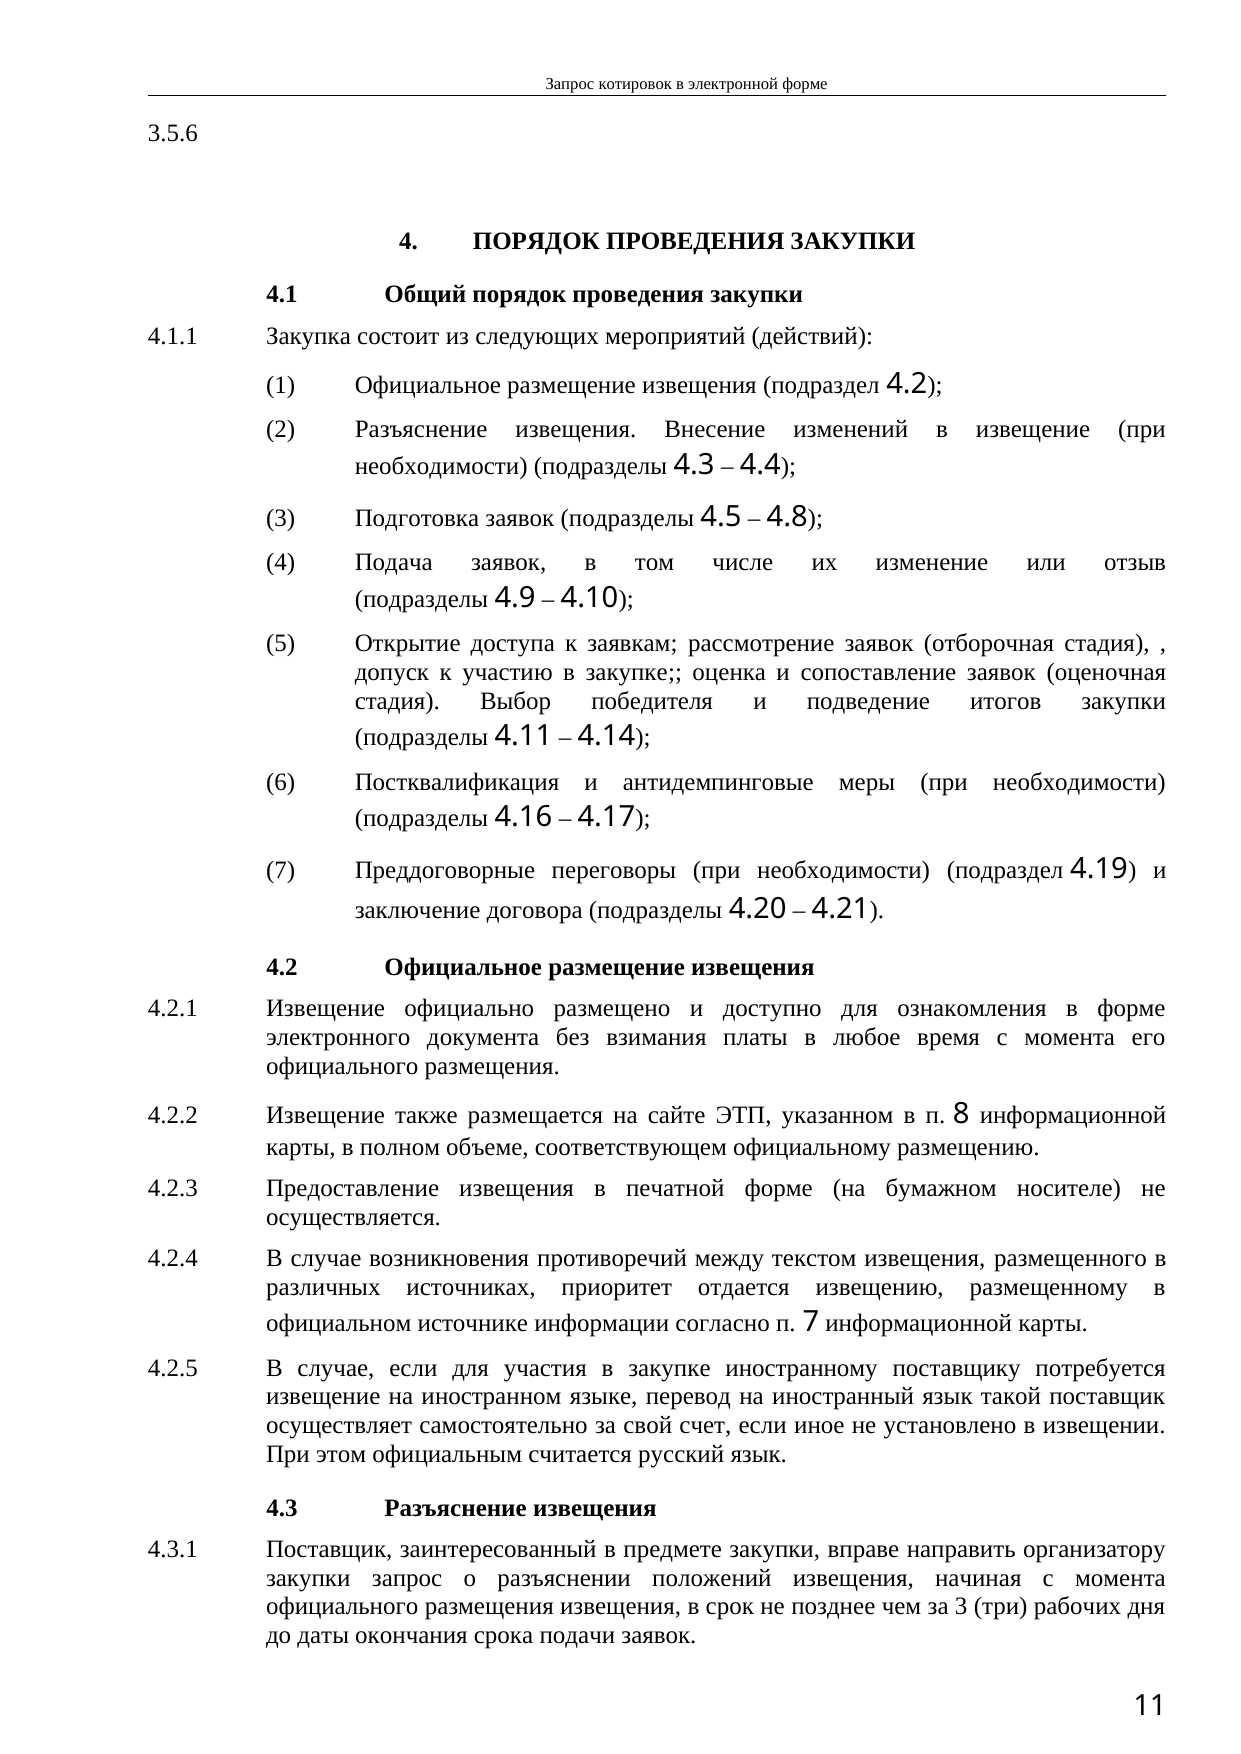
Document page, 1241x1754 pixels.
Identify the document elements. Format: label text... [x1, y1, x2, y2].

list Подготовка заявок (подразделы 4.5 – 4.8); [266, 495, 1166, 535]
list Официальное размещение извещения (подраздел 4.2); [266, 362, 1166, 402]
list Подача заявок, в том числе их изменение или отзыв (подразделы 4.9 – 4.10); [266, 547, 1166, 616]
list Преддоговорные переговоры (при необходимости) (подраздел 4.19) и заключение договора (подразделы 4.20 – 4.21). [266, 848, 1166, 927]
list В случае возникновения противоречий между текстом извещения, размещенного в различных источниках, приоритет отдается извещению, размещенному в официальном источнике информации согласно п. 7 информационной карты. [148, 1243, 1166, 1340]
list Официальное размещение извещения [266, 952, 1166, 981]
list В случае, если для участия в закупке иностранному поставщику потребуется извещение на иностранном языке, перевод на иностранный язык такой поставщик осуществляет самостоятельно за свой счет, если иное не установлено в извещении. При этом официальным считается русский язык. [148, 1353, 1166, 1468]
list Порядок определения нескольких победителей, установленный в п. 36 информационной карты, является приоритетным по отношении к общему порядку выбора победителя закупки. [148, 118, 1166, 147]
list Общий порядок проведения закупки [266, 279, 1166, 308]
list Открытие доступа к заявкам; рассмотрение заявок (отборочная стадия), , допуск к участию в закупке;; оценка и сопоставление заявок (оценочная стадия). Выбор победителя и подведение итогов закупки (подразделы 4.11 – 4.14); [266, 628, 1166, 754]
list Разъяснение извещения. Внесение изменений в извещение (при необходимости) (подразделы 4.3 – 4.4); [266, 414, 1166, 483]
list Постквалификация и антидемпинговые меры (при необходимости) (подразделы 4.16 – 4.17); [266, 767, 1166, 835]
list Извещение также размещается на сайте ЭТП, указанном в п. 8 информационной карты, в полном объеме, соответствующем официальному размещению. [148, 1092, 1166, 1160]
list Поставщик, заинтересованный в предмете закупки, вправе направить организатору закупки запрос о разъяснении положений извещения, начиная с момента официального размещения извещения, в срок не позднее чем за 3 (три) рабочих дня до даты окончания срока подачи заявок. [148, 1534, 1166, 1649]
list Разъяснение извещения [266, 1493, 1166, 1521]
list Предоставление извещения в печатной форме (на бумажном носителе) не осуществляется. [148, 1173, 1166, 1230]
list Извещение официально размещено и доступно для ознакомления в форме электронного документа без взимания платы в любое время с момента его официального размещения. [148, 993, 1166, 1079]
list Закупка состоит из следующих мероприятий (действий): [148, 321, 1166, 349]
list ПОРЯДОК ПРОВЕДЕНИЯ ЗАКУПКИ [148, 226, 1166, 254]
